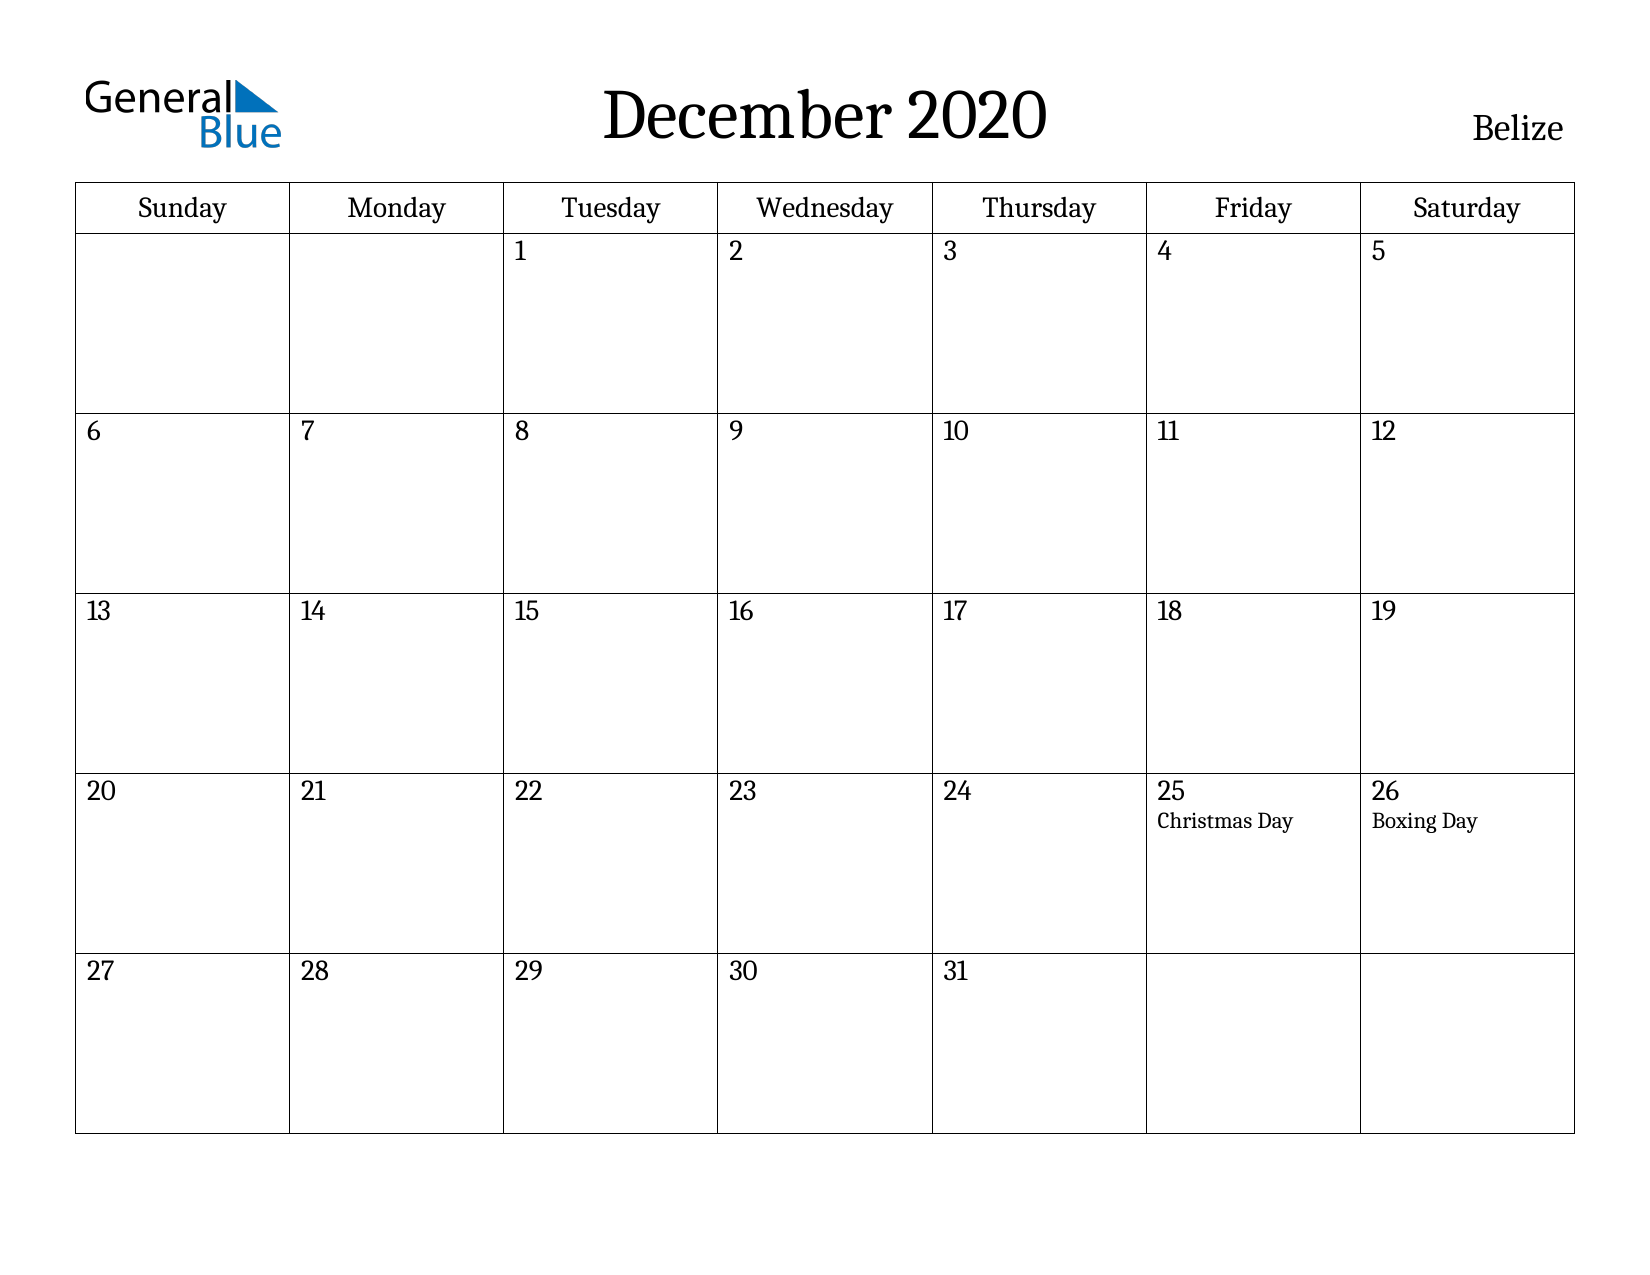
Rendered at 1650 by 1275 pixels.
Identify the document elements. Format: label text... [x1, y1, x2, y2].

table_cell [1147, 954, 1360, 987]
table_cell 23 [718, 774, 932, 807]
table_cell 5 [1361, 234, 1574, 267]
table_cell 17 [933, 594, 1146, 627]
table_cell [290, 267, 503, 413]
table_cell [1361, 627, 1574, 773]
table_cell [76, 988, 289, 1133]
table_cell 24 [933, 774, 1146, 807]
table_cell 16 [718, 594, 932, 627]
table_cell [290, 234, 503, 267]
table_cell 9 [718, 414, 932, 447]
picture [86, 80, 281, 148]
table_cell [718, 267, 932, 413]
table_cell [76, 448, 289, 593]
table_cell 26 [1361, 774, 1574, 807]
table_cell [933, 267, 1146, 413]
table_cell 19 [1361, 594, 1574, 627]
table_cell [1147, 448, 1360, 593]
table_cell Monday [290, 183, 503, 233]
table_cell [933, 988, 1146, 1133]
table_cell [290, 988, 503, 1133]
table_cell [718, 808, 932, 953]
table_cell [933, 808, 1146, 953]
table_cell [76, 234, 289, 267]
table_cell 27 [76, 954, 289, 987]
table_cell 25 [1147, 774, 1360, 807]
table_cell [504, 988, 717, 1133]
table_cell [1361, 267, 1574, 413]
table_cell 14 [290, 594, 503, 627]
table_cell 10 [933, 414, 1146, 447]
table_cell 18 [1147, 594, 1360, 627]
table_cell Friday [1147, 183, 1360, 233]
table_cell [933, 627, 1146, 773]
table_cell [290, 808, 503, 953]
table_cell [76, 627, 289, 773]
table_cell 13 [76, 594, 289, 627]
table_cell 6 [76, 414, 289, 447]
table_cell [504, 627, 717, 773]
table_cell Tuesday [504, 183, 717, 233]
table_cell 31 [933, 954, 1146, 987]
table_cell 4 [1147, 234, 1360, 267]
table_cell Sunday [76, 183, 289, 233]
table_cell 7 [290, 414, 503, 447]
table_cell [290, 448, 503, 593]
table_cell [718, 988, 932, 1133]
table_cell [1361, 448, 1574, 593]
table_cell 12 [1361, 414, 1574, 447]
table_cell [290, 627, 503, 773]
table_header [76, 75, 503, 182]
table_cell 28 [290, 954, 503, 987]
table_cell [1147, 267, 1360, 413]
table_header Belize [1146, 75, 1574, 182]
table_cell [718, 627, 932, 773]
table_cell [1147, 627, 1360, 773]
table_cell 22 [504, 774, 717, 807]
table_cell 8 [504, 414, 717, 447]
table_header December 2020 [504, 75, 1146, 182]
table_cell [933, 448, 1146, 593]
table_cell Wednesday [718, 183, 932, 233]
table_cell [504, 808, 717, 953]
table_cell 3 [933, 234, 1146, 267]
table_cell 11 [1147, 414, 1360, 447]
table_cell Boxing Day [1361, 808, 1574, 953]
table_cell [1147, 988, 1360, 1133]
table_cell [718, 448, 932, 593]
table_cell [76, 808, 289, 953]
table_cell 21 [290, 774, 503, 807]
table_cell [1361, 954, 1574, 987]
table_cell [76, 267, 289, 413]
table_cell [504, 267, 717, 413]
table_cell Saturday [1361, 183, 1574, 233]
table_cell 30 [718, 954, 932, 987]
table_cell Christmas Day [1147, 808, 1360, 953]
table_cell 2 [718, 234, 932, 267]
table_cell 1 [504, 234, 717, 267]
table_cell Thursday [933, 183, 1146, 233]
table_cell [1361, 988, 1574, 1133]
table_cell 20 [76, 774, 289, 807]
table_cell 15 [504, 594, 717, 627]
table_cell 29 [504, 954, 717, 987]
table_cell [504, 448, 717, 593]
